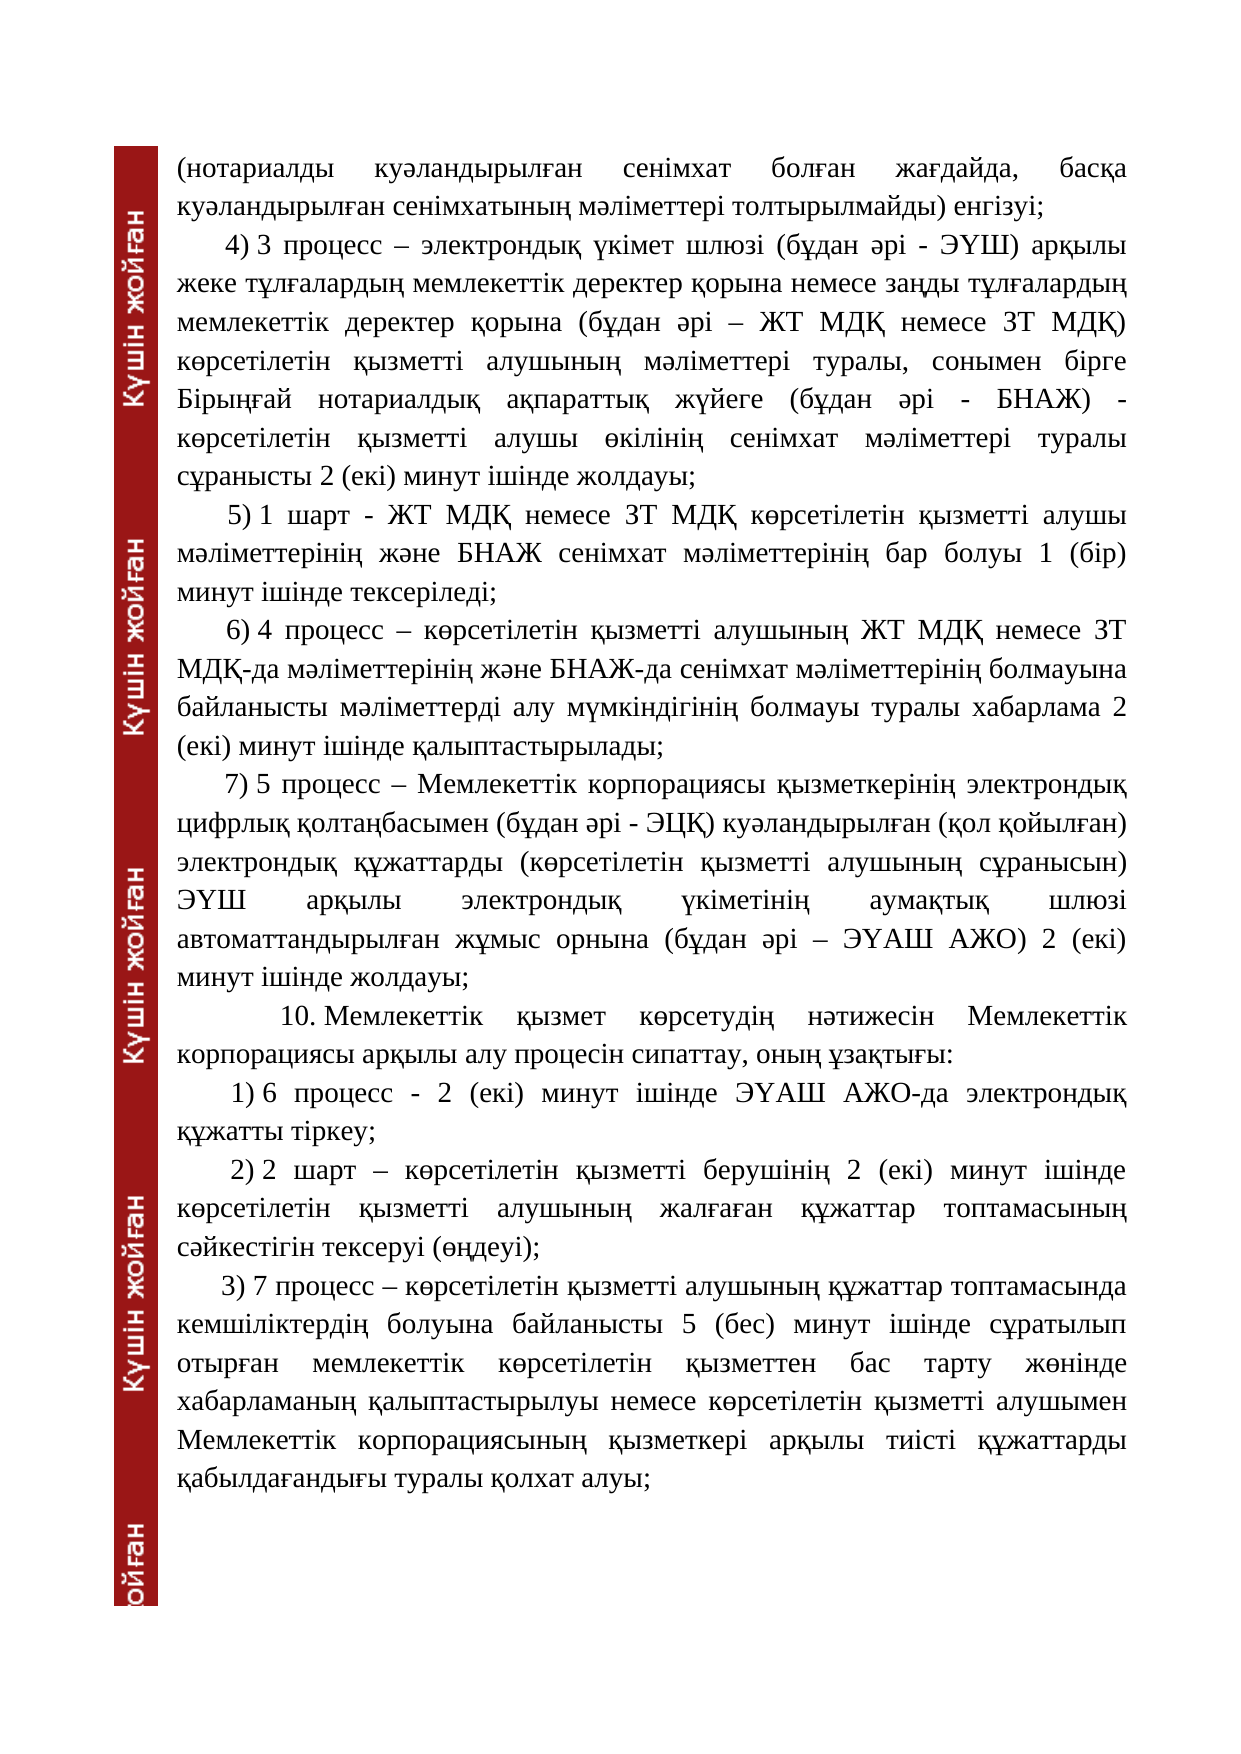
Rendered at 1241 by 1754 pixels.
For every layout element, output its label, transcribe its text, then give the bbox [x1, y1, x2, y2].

text 1) 6 процесс - 2 (екі) минут ішінде ЭҮАШ АЖО-да электрондық құжатты тіркеу; [112, 1075, 1128, 1147]
text 7) 5 процесс – Мемлекеттік корпорациясы қызметкерінің электрондық цифрлық қолтаңбасымен (бұдан әрі - ЭЦҚ) куәландырылған (қол қойылған) электрондық құжаттарды (көрсетілетін қызметті алушының сұранысын) ЭҮШ арқылы электрондық үкіметінің аумақтық шлюзі автоматтандырылған жұмыс орнына (бұдан әрі – ЭҮАШ АЖО) 2 (екі) минут ішінде жолдауы; [112, 767, 1128, 993]
text 5) 1 шарт - ЖТ МДҚ немесе ЗТ МДҚ көрсетілетін қызметті алушы мәліметтерінің және БНАЖ сенімхат мәліметтерінің бар болуы 1 (бір) минут ішінде тексеріледі; [112, 497, 1128, 607]
text 10. Мемлекеттік қызмет көрсетудің нәтижесін Мемлекеттік корпорациясы арқылы алу процесін сипаттау, оның ұзақтығы: [112, 998, 1128, 1070]
text 4) 3 процесс – электрондық үкімет шлюзі (бұдан әрі - ЭҮШ) арқылы жеке тұлғалардың мемлекеттік деректер қорына немесе заңды тұлғалардың мемлекеттік деректер қорына (бұдан әрі – ЖТ МДҚ немесе ЗТ МДҚ) көрсетілетін қызметті алушының мәліметтері туралы, сонымен бірге Бірыңғай нотариалдық ақпараттық жүйеге (бұдан әрі - БНАЖ) - көрсетілетін қызметті алушы өкілінің сенімхат мәліметтері туралы сұранысты 2 (екі) минут ішінде жолдауы; [112, 227, 1128, 492]
picture [114, 222, 158, 227]
picture [114, 1263, 158, 1268]
picture [114, 1147, 158, 1152]
picture [114, 993, 158, 998]
picture [114, 762, 158, 767]
picture [114, 492, 158, 497]
picture [114, 607, 158, 612]
picture [114, 1494, 158, 1606]
text 2) 2 шарт – көрсетілетін қызметті берушінің 2 (екі) минут ішінде көрсетілетін қызметті алушының жалғаған құжаттар топтамасының сәйкестігін тексеруі (өңдеуі); [112, 1152, 1128, 1263]
text 6) 4 процесс – көрсетілетін қызметті алушының ЖТ МДҚ немесе ЗТ МДҚ-да мәліметтерінің және БНАЖ-да сенімхат мәліметтерінің болмауына байланысты мәліметтерді алу мүмкіндігінің болмауы туралы хабарлама 2 (екі) минут ішінде қалыптастырылады; [112, 612, 1128, 762]
text 3) 7 процесс – көрсетілетін қызметті алушының құжаттар топтамасында кемшіліктердің болуына байланысты 5 (бес) минут ішінде сұратылып отырған мемлекеттік көрсетілетін қызметтен бас тарту жөнінде хабарламаның қалыптастырылуы немесе көрсетілетін қызметті алушымен Мемлекеттік корпорациясының қызметкері арқылы тиісті құжаттарды қабылдағандығы туралы қолхат алуы; [112, 1268, 1128, 1494]
picture [114, 1070, 158, 1075]
picture [114, 146, 158, 150]
